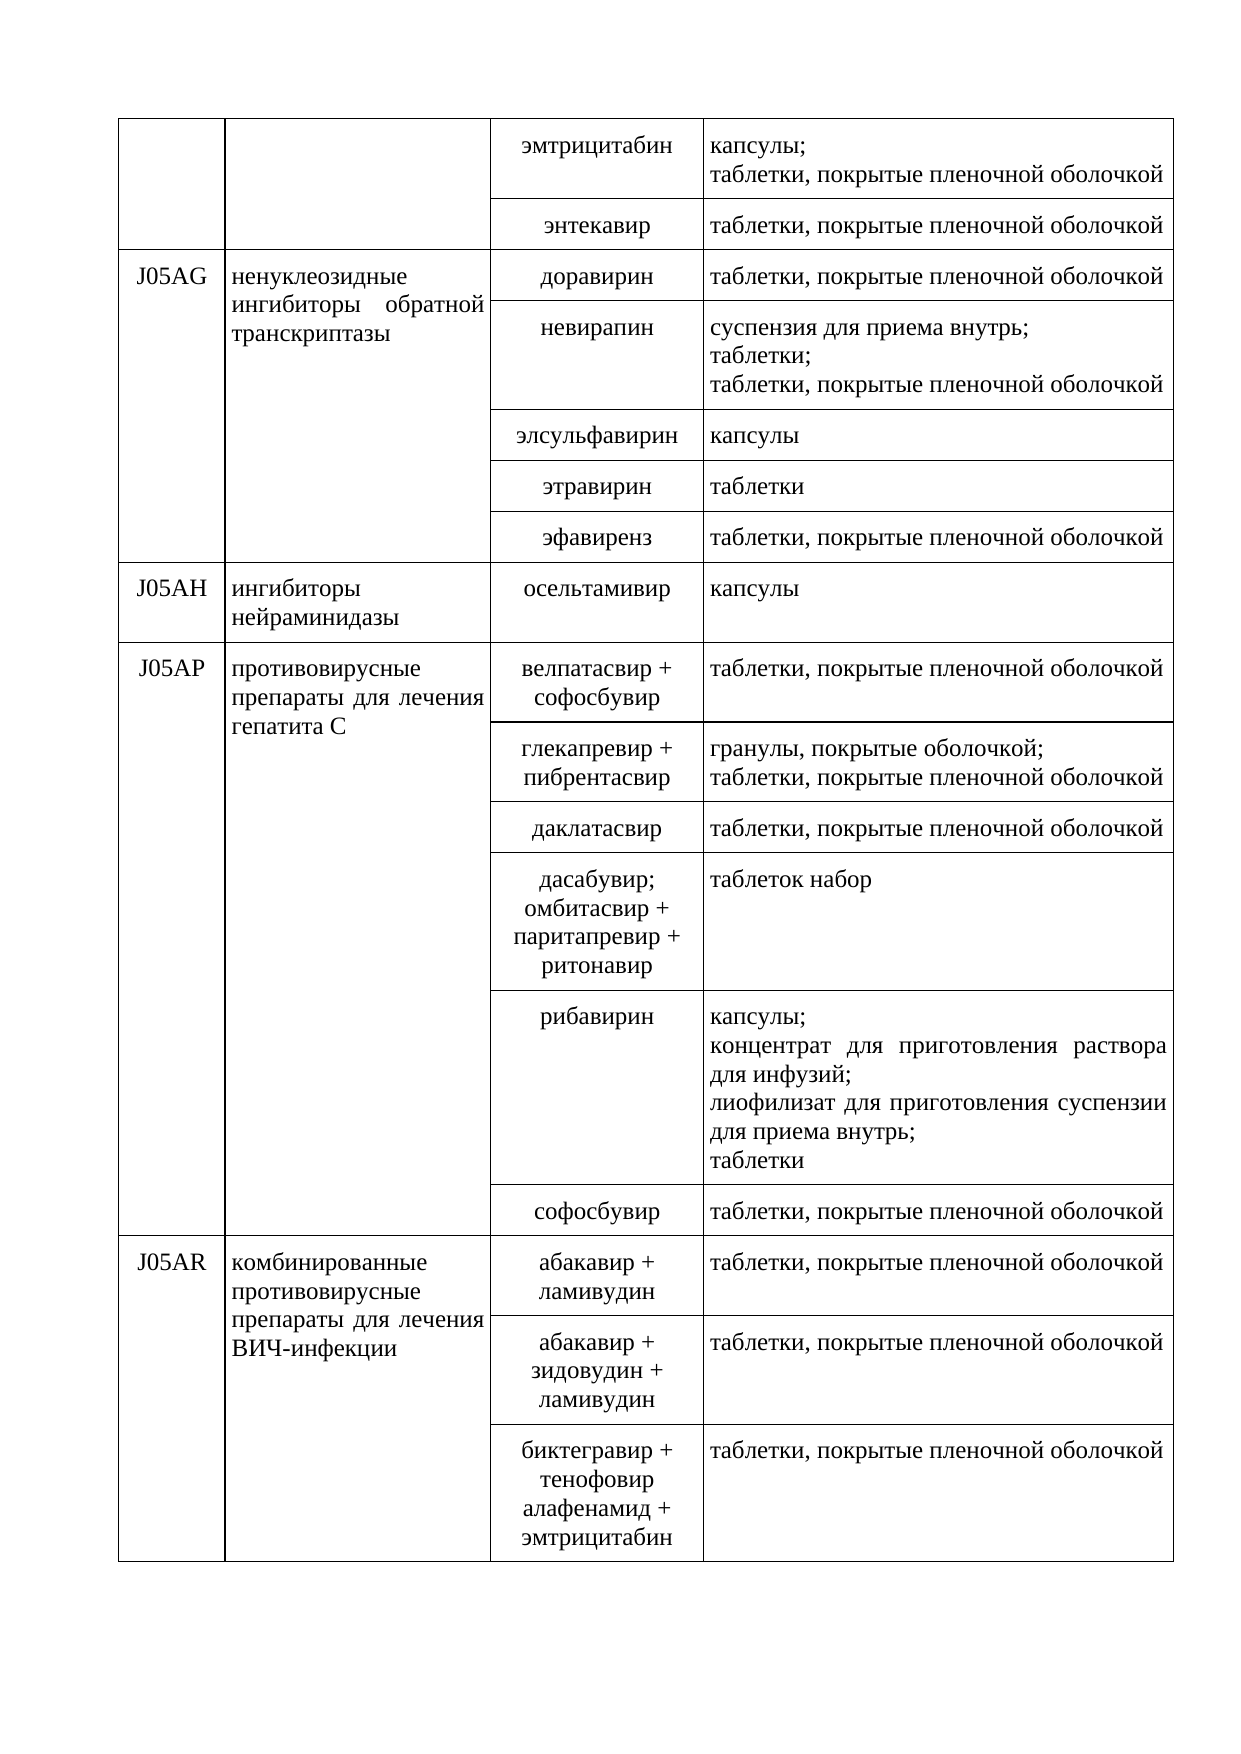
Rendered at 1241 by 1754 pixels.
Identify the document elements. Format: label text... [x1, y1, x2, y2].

table_cell J05AH [119, 563, 224, 642]
table_cell J05AG [119, 250, 224, 562]
table_cell комбинированные противовирусные препараты для лечения ВИЧ-инфекции [226, 1236, 490, 1561]
table_cell капсулы [704, 563, 1173, 642]
table_cell таблетки, покрытые пленочной оболочкой [704, 643, 1173, 721]
table_cell противовирусные препараты для лечения гепатита С [226, 643, 490, 1235]
table_cell таблетки, покрытые пленочной оболочкой [704, 1185, 1173, 1235]
table_cell ненуклеозидные ингибиторы обратной транскриптазы [226, 250, 490, 562]
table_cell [704, 1425, 1173, 1561]
table_cell биктегравир + тенофовир алафенамид + эмтрицитабин [491, 1425, 703, 1561]
table_cell абакавир + ламивудин [491, 1236, 703, 1315]
table_cell таблетки, покрытые пленочной оболочкой [704, 1316, 1173, 1424]
table_cell глекапревир + пибрентасвир [491, 723, 703, 801]
table_cell осельтамивир [491, 563, 703, 642]
table_cell софосбувир [491, 1185, 703, 1235]
table_cell абакавир + зидовудин + ламивудин [491, 1316, 703, 1424]
table_cell таблетки, покрытые пленочной оболочкой [704, 1236, 1173, 1315]
table_cell дасабувир; омбитасвир + паритапревир + ритонавир [491, 853, 703, 989]
table_cell таблетки, покрытые пленочной оболочкой [704, 199, 1173, 249]
table_cell таблеток набор [704, 853, 1173, 989]
table_cell ингибиторы нейраминидазы [226, 563, 490, 642]
table_cell капсулы [704, 410, 1173, 460]
table_cell невирапин [491, 301, 703, 409]
table_cell таблетки, покрытые пленочной оболочкой [704, 512, 1173, 562]
table_cell гранулы, покрытые оболочкой; таблетки, покрытые пленочной оболочкой [704, 723, 1173, 801]
table_cell J05AR [119, 1236, 224, 1561]
table_cell капсулы; таблетки, покрытые пленочной оболочкой [704, 119, 1173, 198]
table_cell J05AP [119, 643, 224, 1235]
table_cell рибавирин [491, 991, 703, 1184]
table_cell даклатасвир [491, 802, 703, 852]
table_cell элсульфавирин [491, 410, 703, 460]
table_cell энтекавир [491, 199, 703, 249]
table_cell таблетки, покрытые пленочной оболочкой [704, 802, 1173, 852]
table_cell этравирин [491, 461, 703, 511]
table_cell таблетки [704, 461, 1173, 511]
table_cell эфавиренз [491, 512, 703, 562]
table_cell суспензия для приема внутрь; таблетки; таблетки, покрытые пленочной оболочкой [704, 301, 1173, 409]
table_cell капсулы; концентрат для приготовления раствора для инфузий; лиофилизат для приготовления суспензии для приема внутрь; таблетки [704, 991, 1173, 1184]
table_cell таблетки, покрытые пленочной оболочкой [704, 250, 1173, 300]
table_cell доравирин [491, 250, 703, 300]
table_cell эмтрицитабин [491, 119, 703, 198]
table_cell велпатасвир + софосбувир [491, 643, 703, 721]
